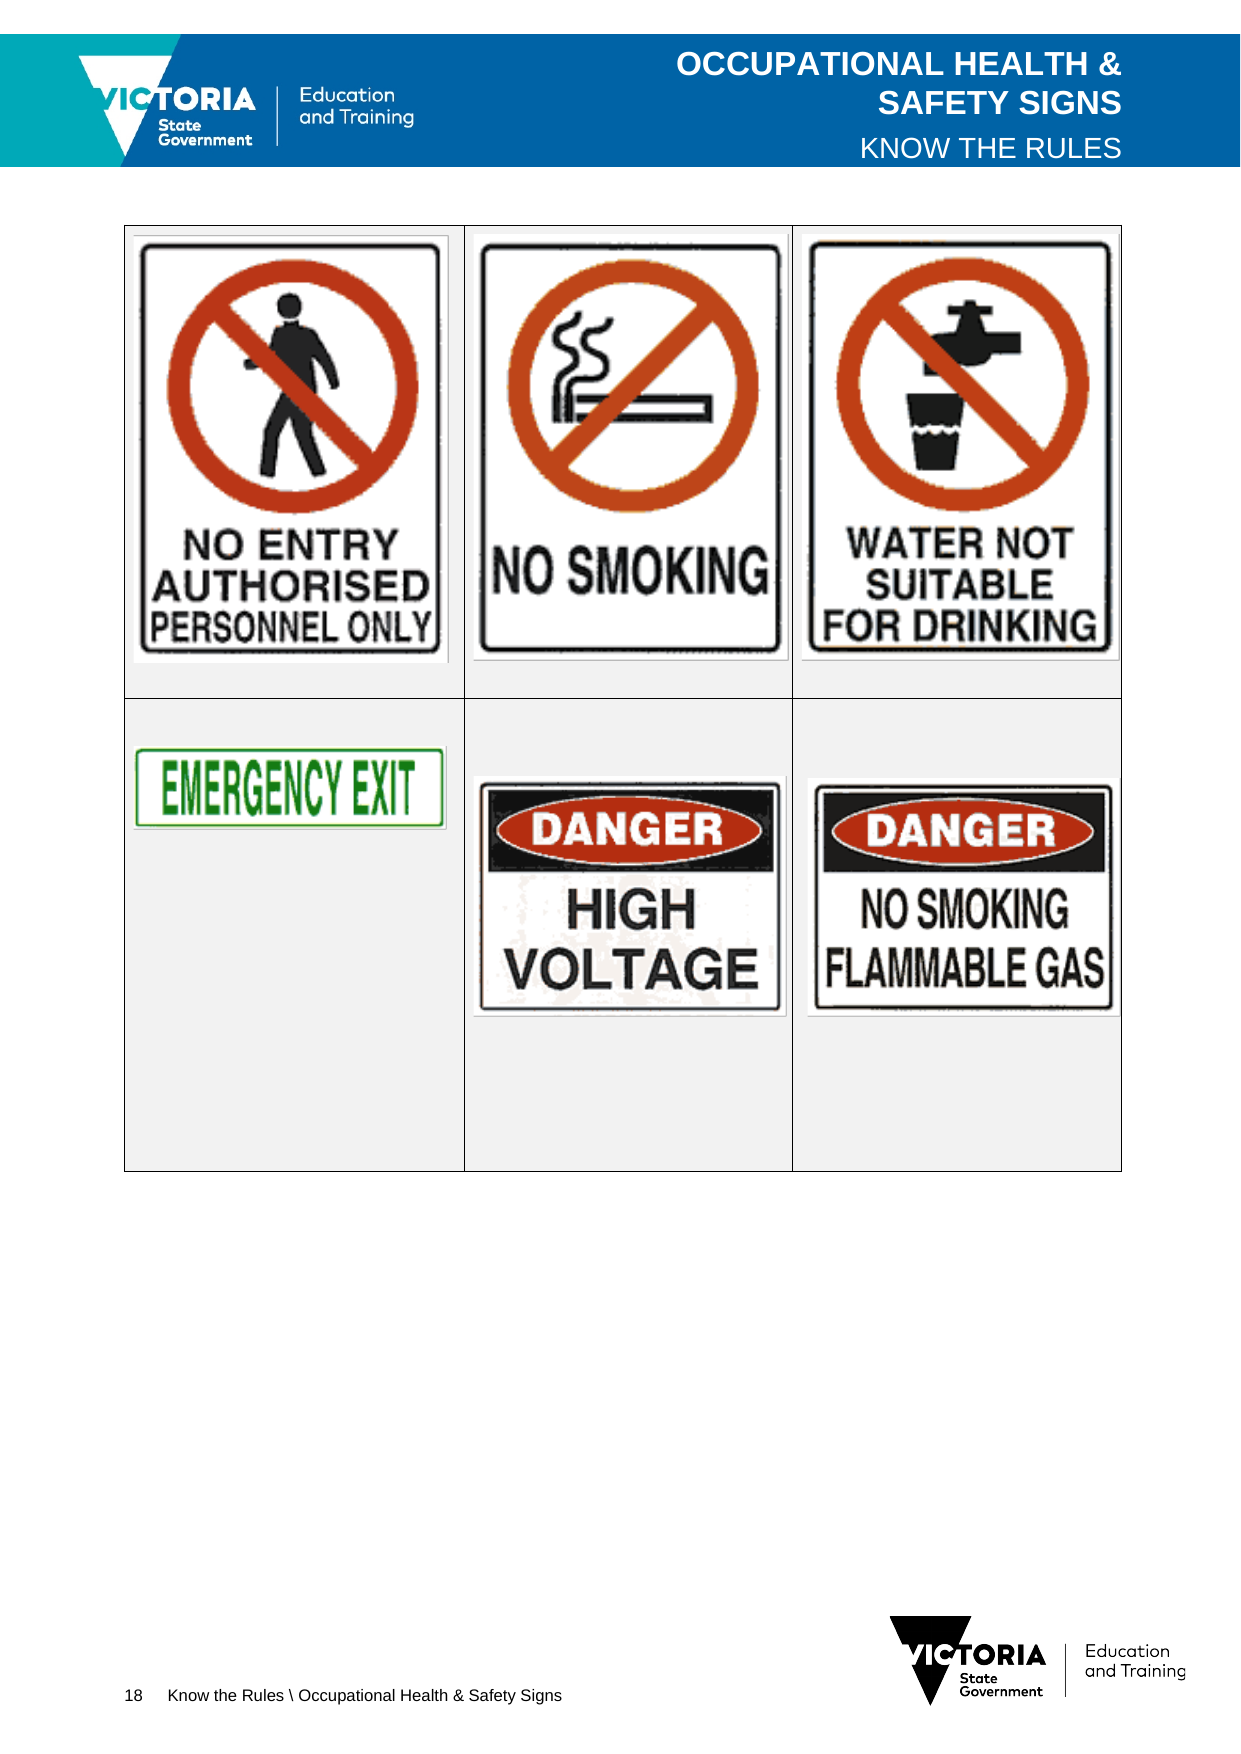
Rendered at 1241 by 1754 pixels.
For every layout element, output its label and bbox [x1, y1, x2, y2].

picture [473, 234, 791, 663]
table_cell [125, 699, 464, 1171]
picture [133, 234, 451, 663]
picture [133, 746, 448, 831]
table_cell [793, 699, 1121, 1171]
table_header [793, 226, 1121, 698]
picture [473, 776, 788, 1018]
picture [889, 1616, 1185, 1706]
picture [0, 34, 1241, 167]
table_cell [465, 699, 792, 1171]
table_header [465, 226, 792, 698]
picture [807, 778, 1122, 1018]
table_header [125, 226, 464, 698]
picture [801, 234, 1122, 663]
